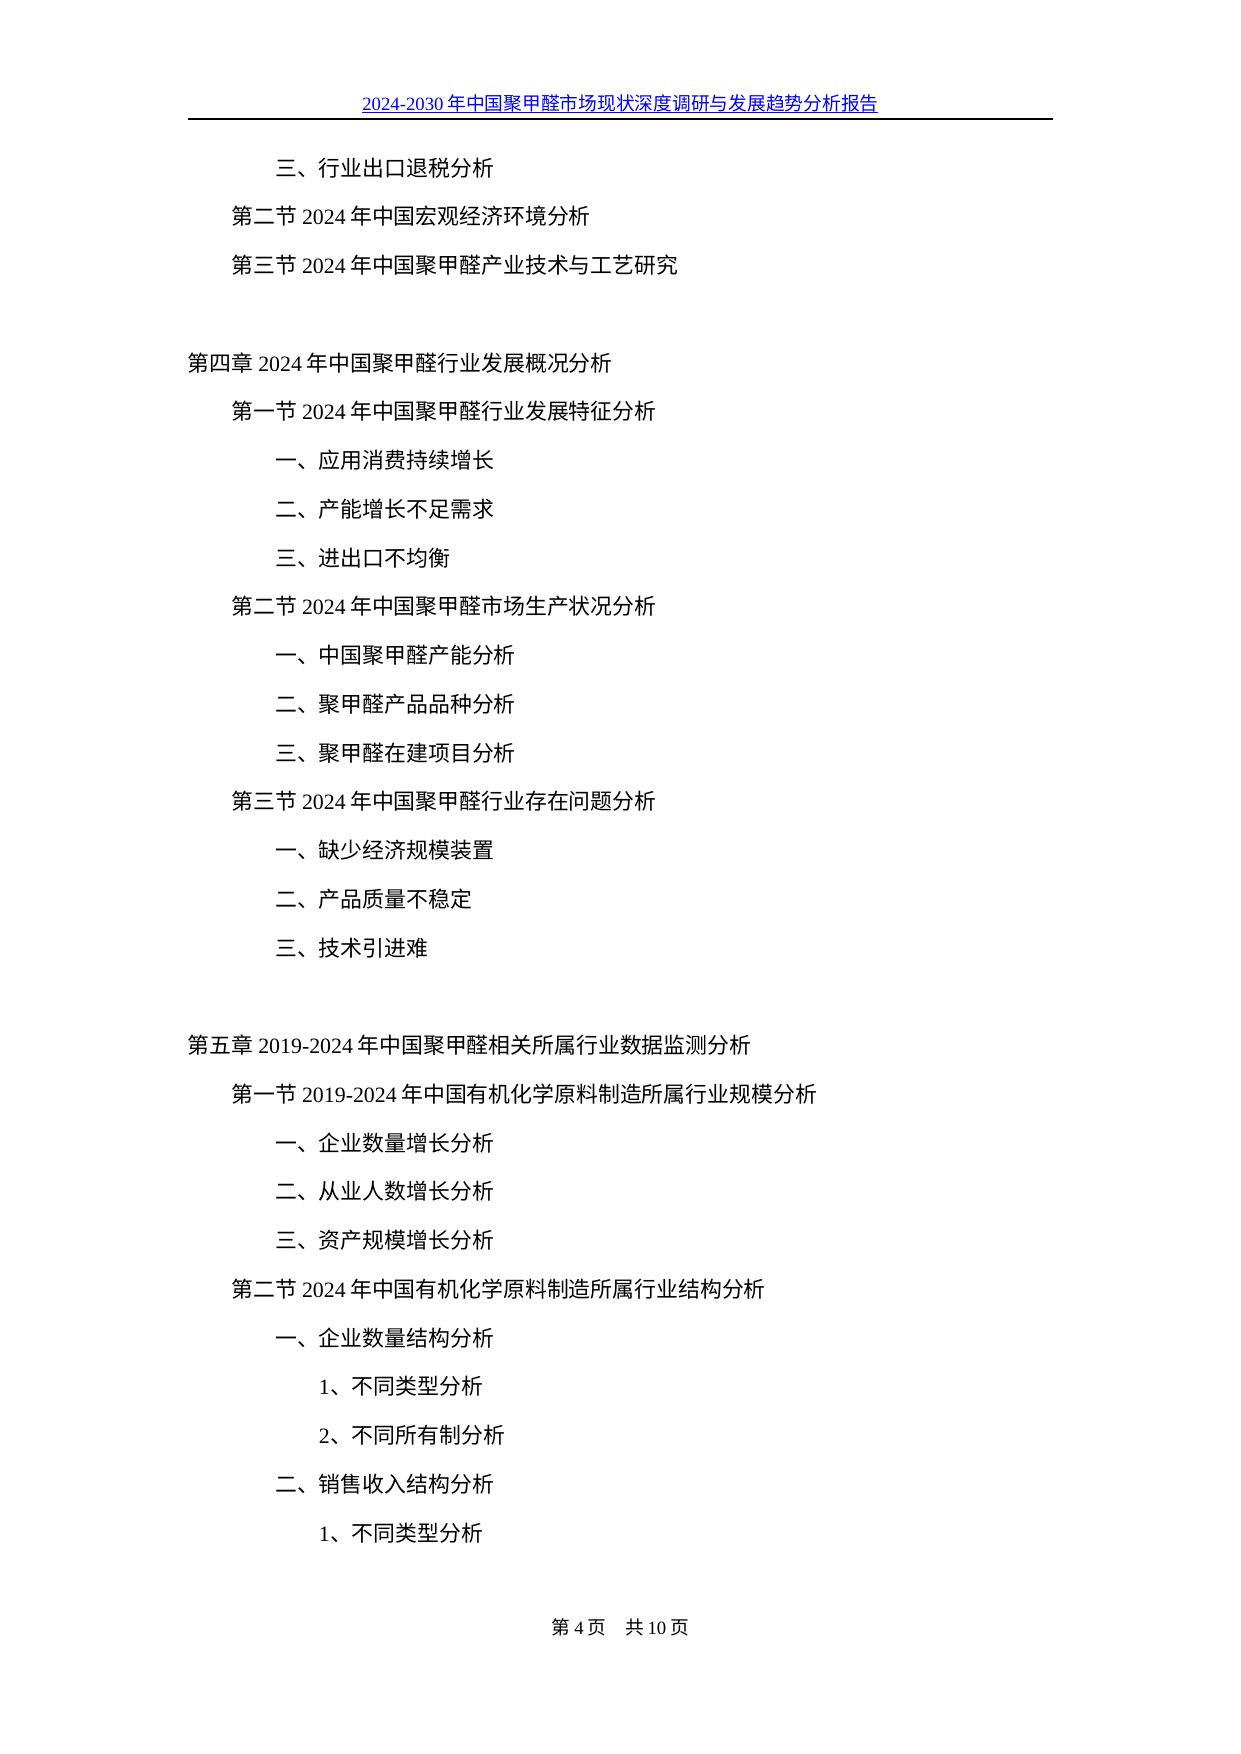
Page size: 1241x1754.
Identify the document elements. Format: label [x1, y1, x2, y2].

text [187, 150, 1053, 1548]
